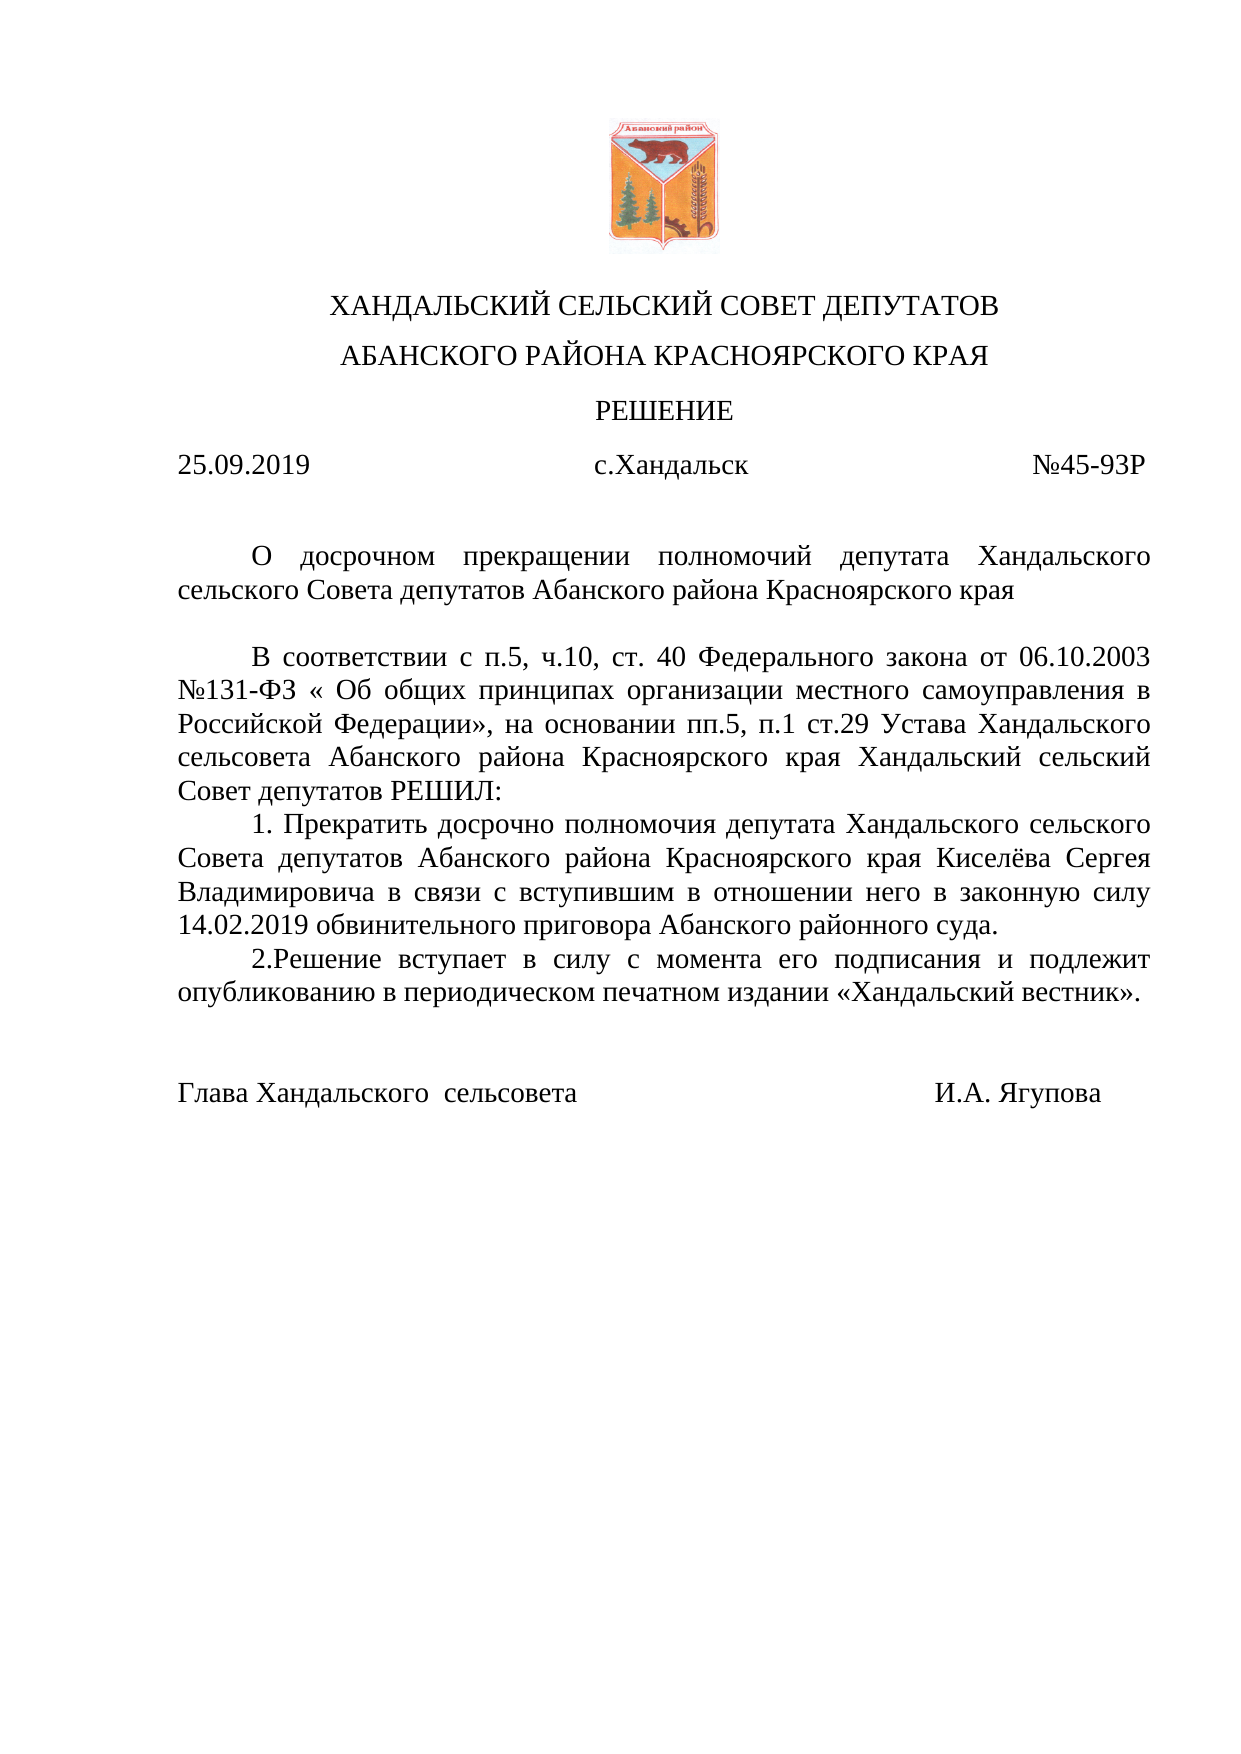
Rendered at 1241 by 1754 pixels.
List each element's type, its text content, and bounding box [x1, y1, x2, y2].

text Глава Хандальского сельсовета И.А. Ягупова [177, 1075, 1152, 1108]
text 2.Решение вступает в силу с момента его подписания и подлежит опубликованию в периодическом печатном издании «Хандальский вестник». [177, 941, 1152, 1008]
text 25.09.2019 с.Хандальск №45-93Р [177, 447, 1152, 481]
text 1. Прекратить досрочно полномочия депутата Хандальского сельского Совета депутатов Абанского района Красноярского края Киселёва Сергея Владимировича в связи с вступившим в отношении него в законную силу 14.02.2019 обвинительного приговора Абанского районного суда. [177, 807, 1152, 941]
text О досрочном прекращении полномочий депутата Хандальского сельского Совета депутатов Абанского района Красноярского края [177, 538, 1152, 605]
text В соответствии с п.5, ч.10, ст. 40 Федерального закона от 06.10.2003 №131-ФЗ « Об общих принципах организации местного самоуправления в Российской Федерации», на основании пп.5, п.1 ст.29 Устава Хандальского сельсовета Абанского района Красноярского края Хандальский сельский Совет депутатов РЕШИЛ: [177, 639, 1152, 807]
picture [609, 118, 720, 254]
text АБАНСКОГО РАЙОНА КРАСНОЯРСКОГО КРАЯ [177, 338, 1152, 372]
text ХАНДАЛЬСКИЙ СЕЛЬСКИЙ СОВЕТ ДЕПУТАТОВ [177, 288, 1152, 321]
text РЕШЕНИЕ [177, 393, 1152, 426]
